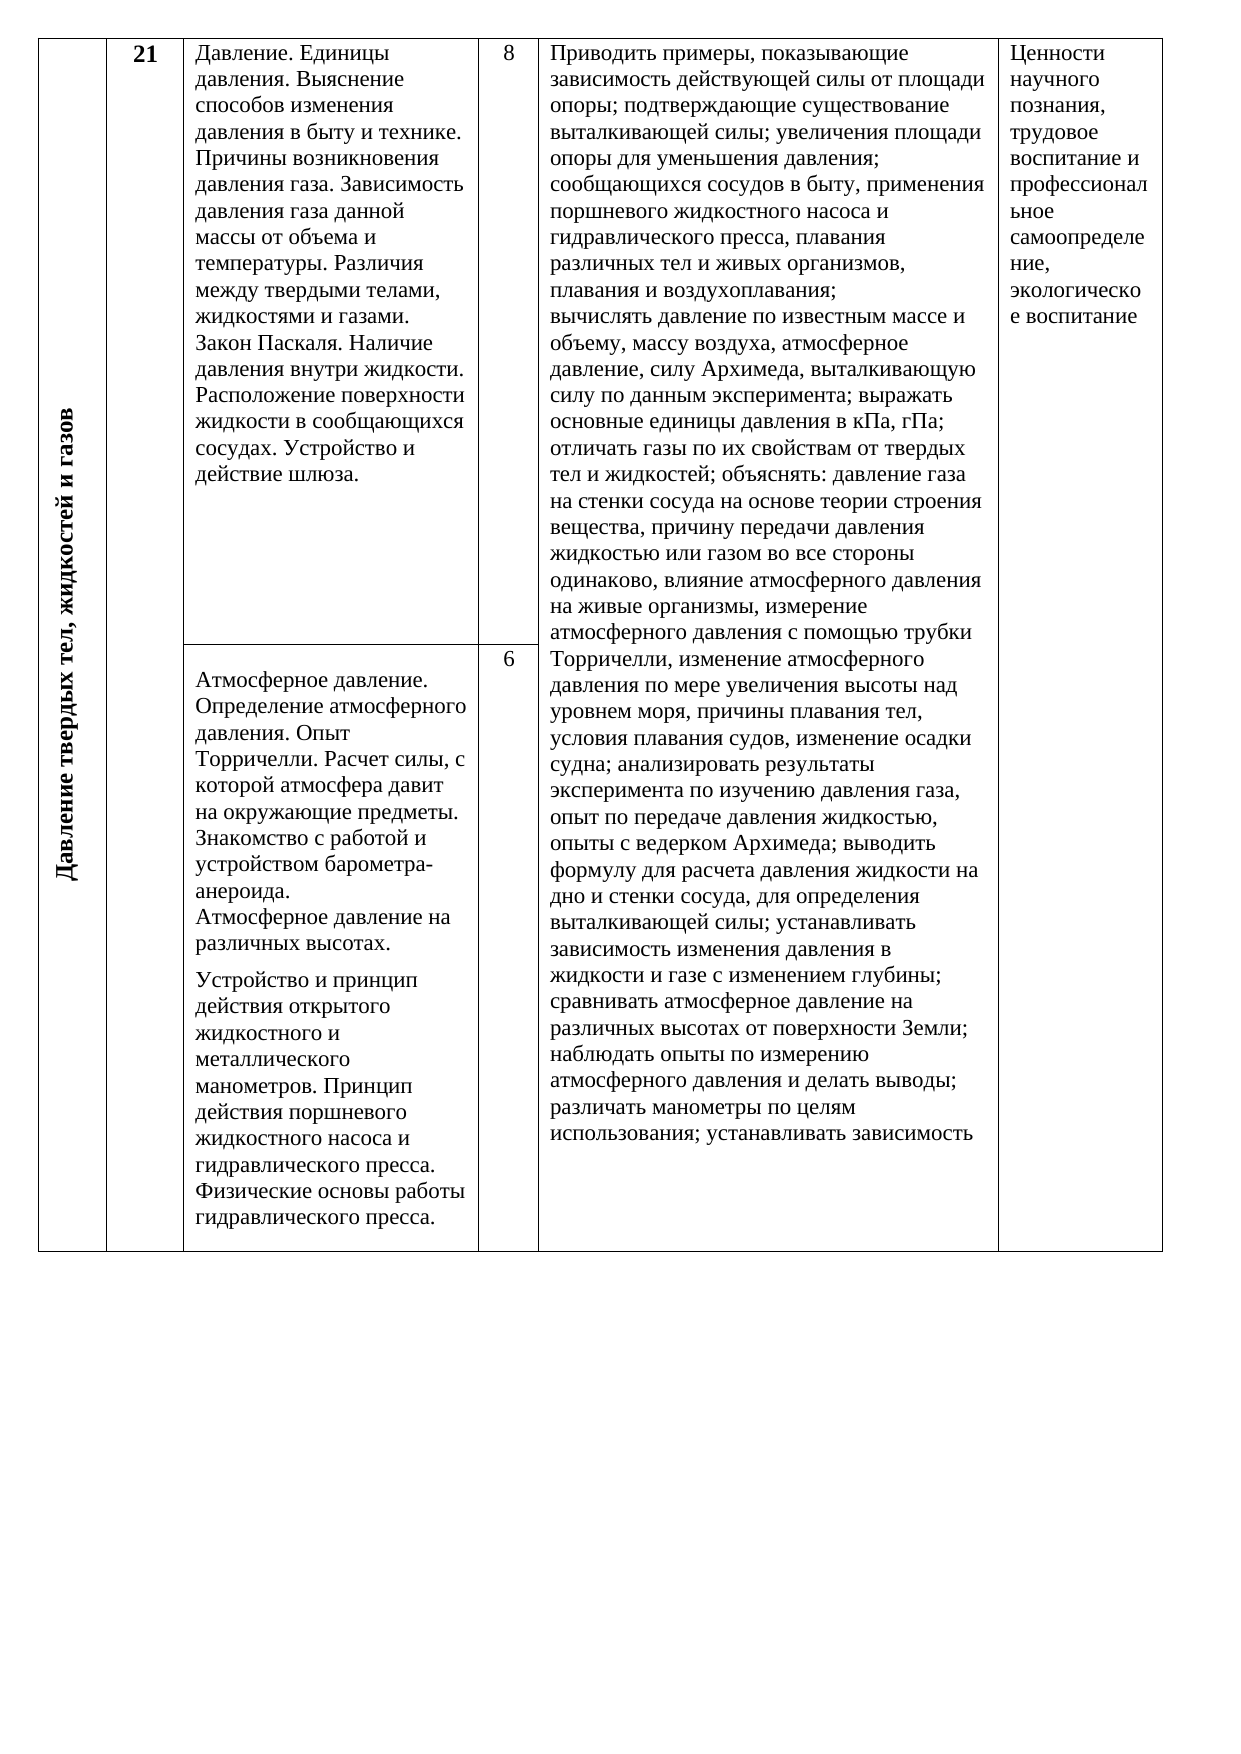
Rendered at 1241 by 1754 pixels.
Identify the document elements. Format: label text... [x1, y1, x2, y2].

table_cell Атмосферное давление. Определение атмосферного давления. Опыт Торричелли. Расчет силы, с которой атмосфера давит на окружающие предметы. Знакомство с работой и устройством барометра-анероида. Атмосферное давление на различных высотах. Устройство и принцип действия открытого жидкостного и металлического манометров. Принцип действия поршневого жидкостного насоса и гидравлического пресса. Физические основы работы гидравлического пресса. [184, 645, 478, 1251]
table_header Давление. Единицы давления. Выяснение способов изменения давления в быту и технике. Причины возникновения давления газа. Зависимость давления газа данной массы от объема и температуры. Различия между твердыми телами, жидкостями и газами. Закон Паскаля. Наличие давления внутри жидкости. Расположение поверхности жидкости в сообщающихся сосудах. Устройство и действие шлюза. [184, 39, 478, 644]
table_header 21 [107, 39, 183, 1251]
table_header Приводить примеры, показывающие зависимость действующей силы от площади опоры; подтверждающие существование выталкивающей силы; увеличения площади опоры для уменьшения давления; сообщающихся сосудов в быту, применения поршневого жидкостного насоса и гидравлического пресса, плавания различных тел и живых организмов, плавания и воздухоплавания; вычислять давление по известным массе и объему, массу воздуха, атмосферное давление, силу Архимеда, выталкивающую силу по данным эксперимента; выражать основные единицы давления в кПа, гПа; отличать газы по их свойствам от твердых тел и жидкостей; объяснять: давление газа на стенки сосуда на основе теории строения вещества, причину передачи давления жидкостью или газом во все стороны одинаково, влияние атмосферного давления на живые организмы, измерение атмосферного давления с помощью трубки Торричелли, изменение атмосферного давления по мере увеличения высоты над уровнем моря, причины плавания тел, условия плавания судов, изменение осадки судна; анализировать результаты эксперимента по изучению давления газа, опыт по передаче давления жидкостью, опыты с ведерком Архимеда; выводить формулу для расчета давления жидкости на дно и стенки сосуда, для определения выталкивающей силы; устанавливать зависимость изменения давления в жидкости и газе с изменением глубины; сравнивать атмосферное давление на различных высотах от поверхности Земли; наблюдать опыты по измерению атмосферного давления и делать выводы; различать манометры по целям использования; устанавливать зависимость [539, 39, 998, 1251]
table_cell 6 [479, 645, 538, 1251]
table_header Давление твердых тел, жидкостей и газов [39, 39, 106, 1251]
table_header 8 [479, 39, 538, 644]
table_header Ценности научного познания, трудовое воспитание и профессионал ьное самоопределе ние, экологическо е воспитание [999, 39, 1162, 1251]
